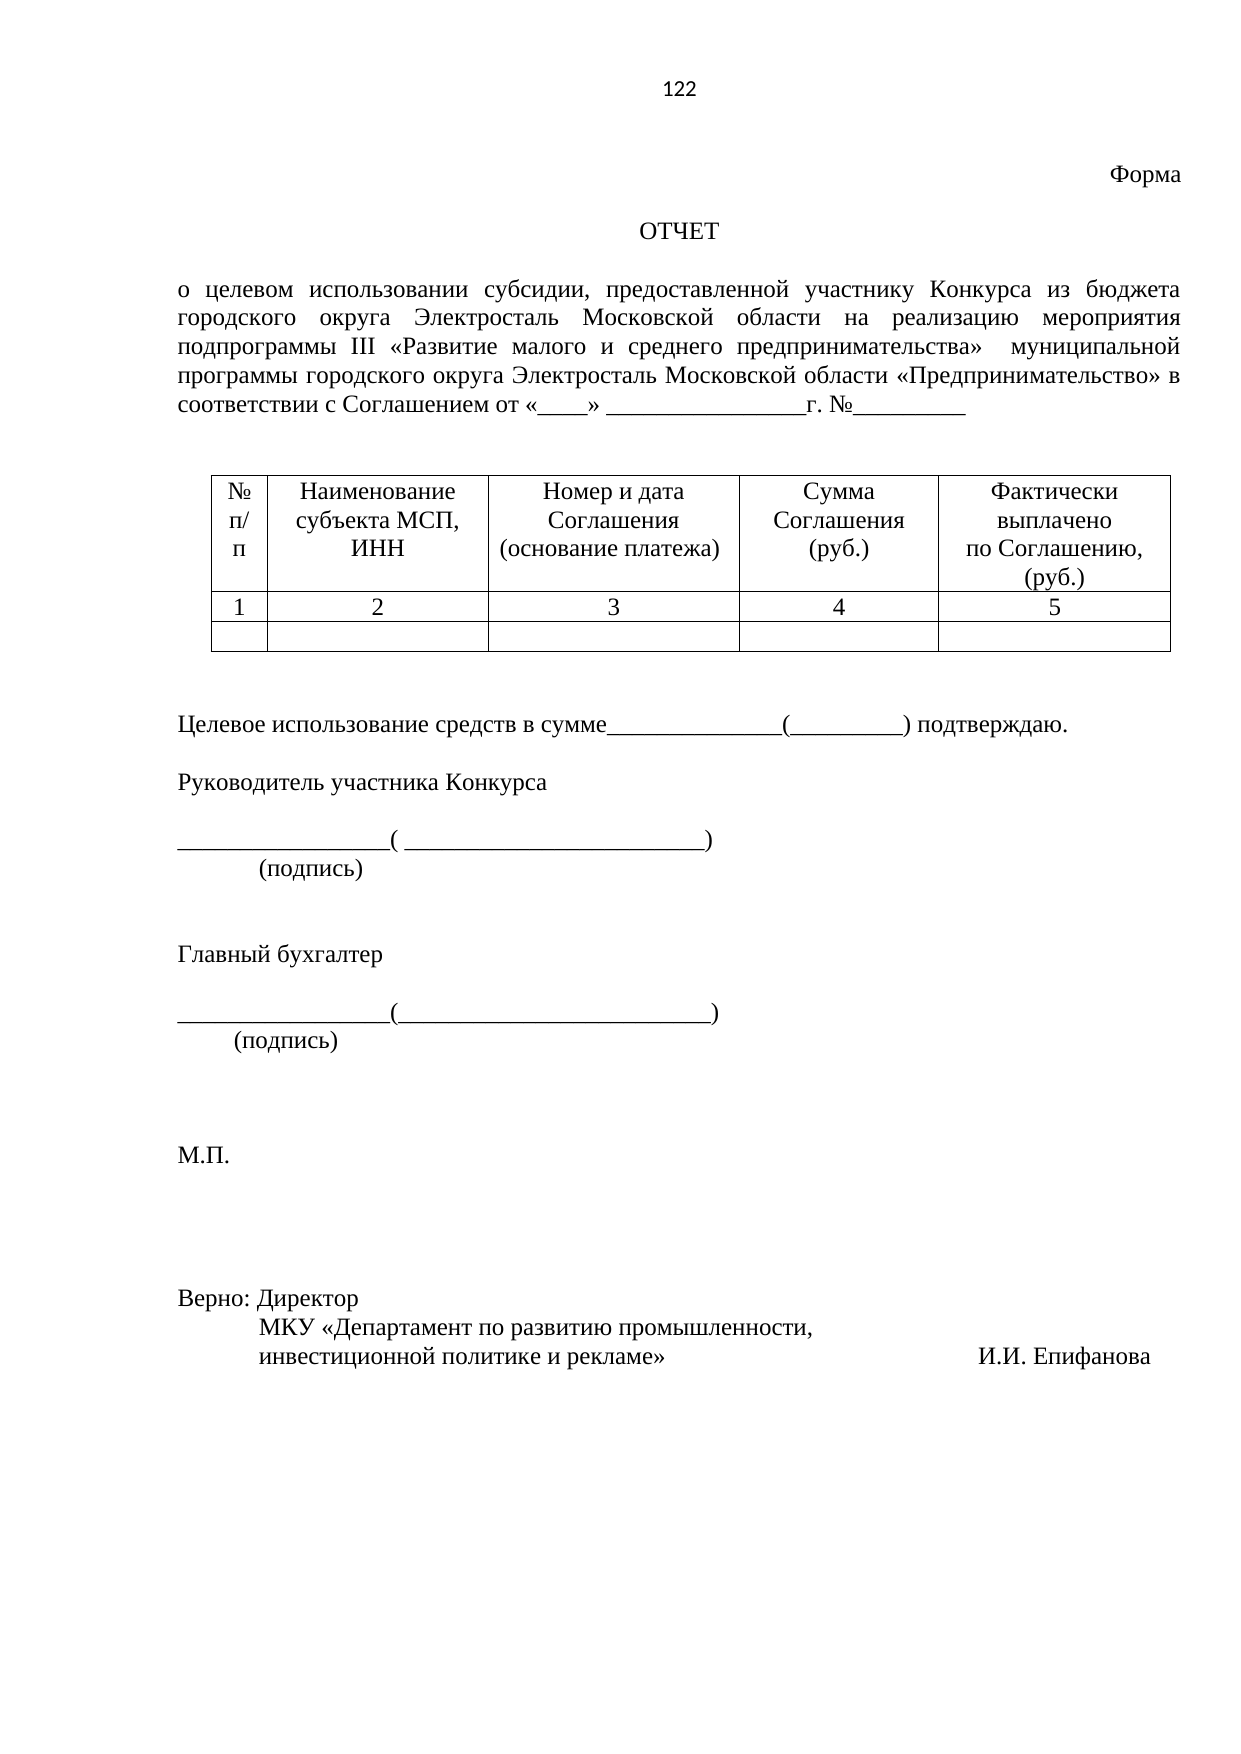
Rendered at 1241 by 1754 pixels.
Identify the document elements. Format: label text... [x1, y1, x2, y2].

text Верно: Директор [177, 1283, 1181, 1312]
table_header Фактически выплачено по Соглашению, (руб.) [939, 476, 1170, 591]
table_cell [212, 622, 267, 651]
table_cell 4 [740, 592, 938, 621]
table_cell [489, 622, 739, 651]
text М.П. [177, 1140, 1181, 1169]
table_cell [740, 622, 938, 651]
table_header Наименование субъекта МСП, ИНН [268, 476, 488, 591]
table_cell 3 [489, 592, 739, 621]
text _________________(_________________________) [177, 997, 1181, 1025]
table_cell 2 [268, 592, 488, 621]
text (подпись) [177, 853, 1181, 882]
text о целевом использовании субсидии, предоставленной участнику Конкурса из бюджета городского округа Электросталь Московской области на реализацию мероприятия подпрограммы III «Развитие малого и среднего предпринимательства» муниципальной программы городского округа Электросталь Московской области «Предпринимательство» в соответствии с Соглашением от «____» ________________г. №_________ [177, 274, 1181, 417]
text Главный бухгалтер [177, 939, 1181, 968]
text _________________( ________________________) [177, 824, 1181, 853]
text инвестиционной политике и рекламе» И.И. Епифанова [177, 1341, 1181, 1369]
table_header Сумма Соглашения (руб.) [740, 476, 938, 591]
table_header Номер и дата Соглашения (основание платежа) [489, 476, 739, 591]
text ОТЧЕТ [177, 216, 1181, 245]
text Форма [842, 159, 1181, 187]
table_cell [268, 622, 488, 651]
text МКУ «Департамент по развитию промышленности, [177, 1312, 1181, 1341]
table_header № п/п [212, 476, 267, 591]
text Руководитель участника Конкурса [177, 767, 1181, 795]
table_cell 1 [212, 592, 267, 621]
table_cell [939, 622, 1170, 651]
table_cell 5 [939, 592, 1170, 621]
text (подпись) [177, 1025, 1181, 1054]
text Целевое использование средств в сумме______________(_________) подтверждаю. [177, 709, 1181, 738]
